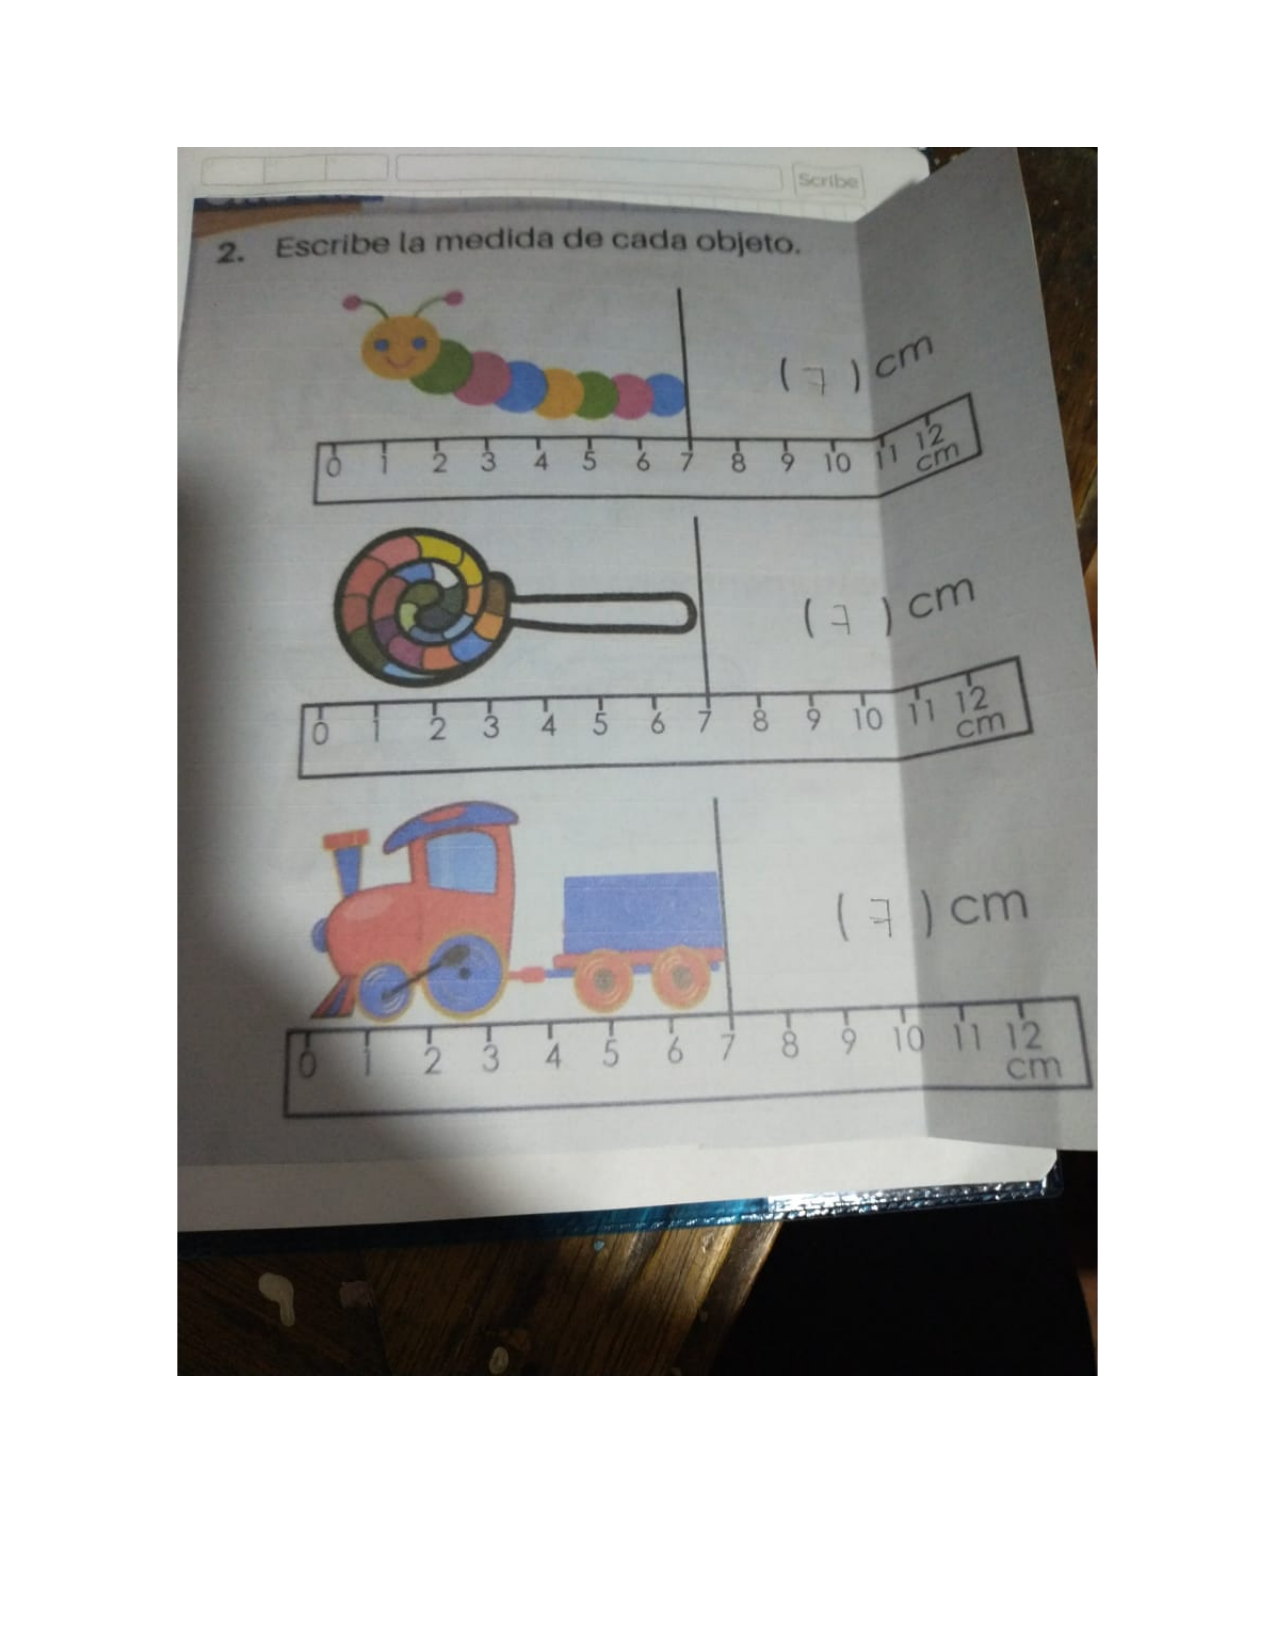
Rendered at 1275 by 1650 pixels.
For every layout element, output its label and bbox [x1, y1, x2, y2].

picture [177, 147, 1098, 1376]
